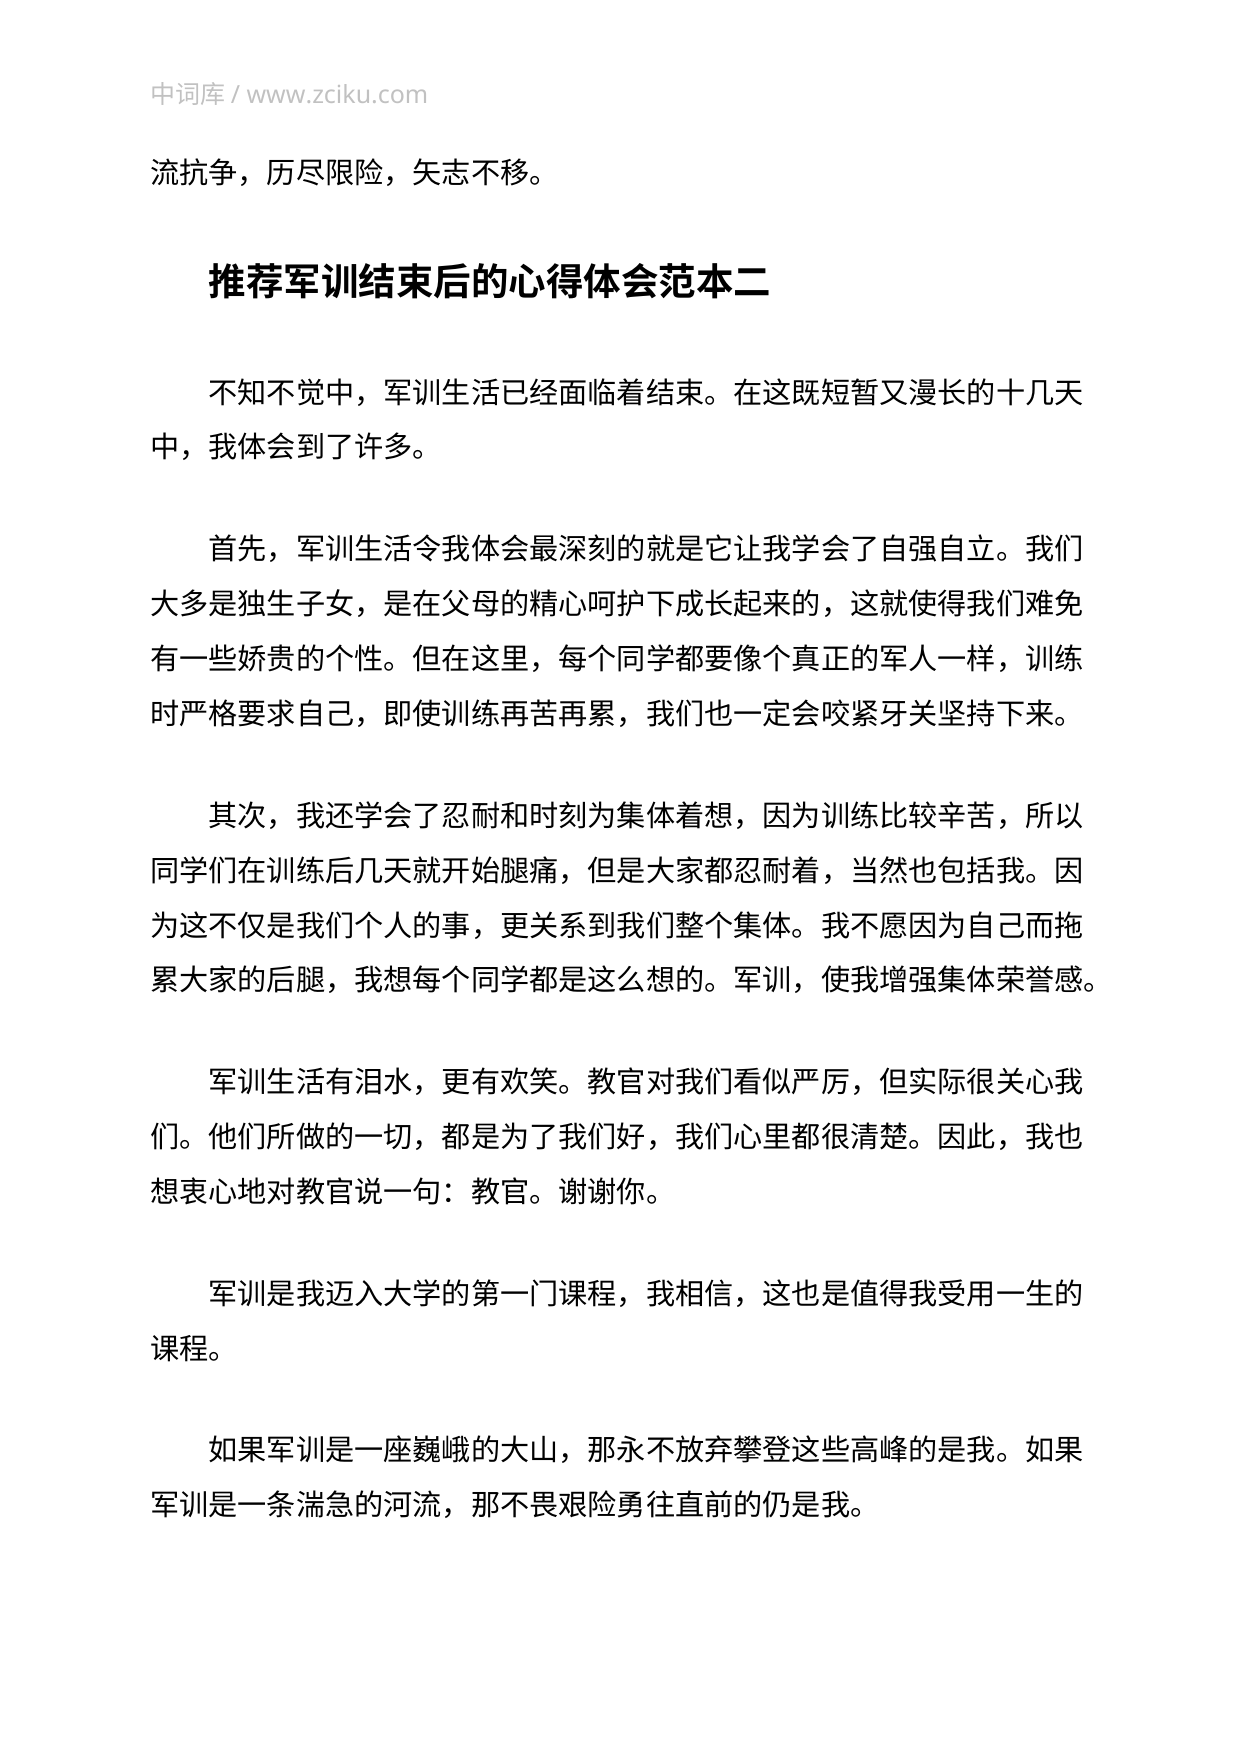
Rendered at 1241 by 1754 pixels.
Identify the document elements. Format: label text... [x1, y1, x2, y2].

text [150, 150, 1090, 192]
text 首先，军训生活令我体会最深刻的就是它让我学会了自强自立。我们大多是独生子女，是在父母的精心呵护下成长起来的，这就使得我们难免有一些娇贵的个性。但在这里，每个同学都要像个真正的军人一样，训练时严格要求自己，即使训练再苦再累，我们也一定会咬紧牙关坚持下来。 [150, 526, 1090, 733]
text 如果军训是一座巍峨的大山，那永不放弃攀登这些高峰的是我。如果军训是一条湍急的河流，那不畏艰险勇往直前的仍是我。 [150, 1427, 1090, 1524]
text 军训生活有泪水，更有欢笑。教官对我们看似严厉，但实际很关心我们。他们所做的一切，都是为了我们好，我们心里都很清楚。因此，我也想衷心地对教官说一句：教官。谢谢你。 [150, 1059, 1090, 1211]
text 推荐军训结束后的心得体会范本二 [150, 252, 1090, 306]
text 不知不觉中，军训生活已经面临着结束。在这既短暂又漫长的十几天中，我体会到了许多。 [150, 369, 1090, 466]
text 其次，我还学会了忍耐和时刻为集体着想，因为训练比较辛苦，所以同学们在训练后几天就开始腿痛，但是大家都忍耐着，当然也包括我。因为这不仅是我们个人的事，更关系到我们整个集体。我不愿因为自己而拖累大家的后腿，我想每个同学都是这么想的。军训，使我增强集体荣誉感。 [150, 792, 1090, 999]
text 军训是我迈入大学的第一门课程，我相信，这也是值得我受用一生的课程。 [150, 1270, 1090, 1367]
